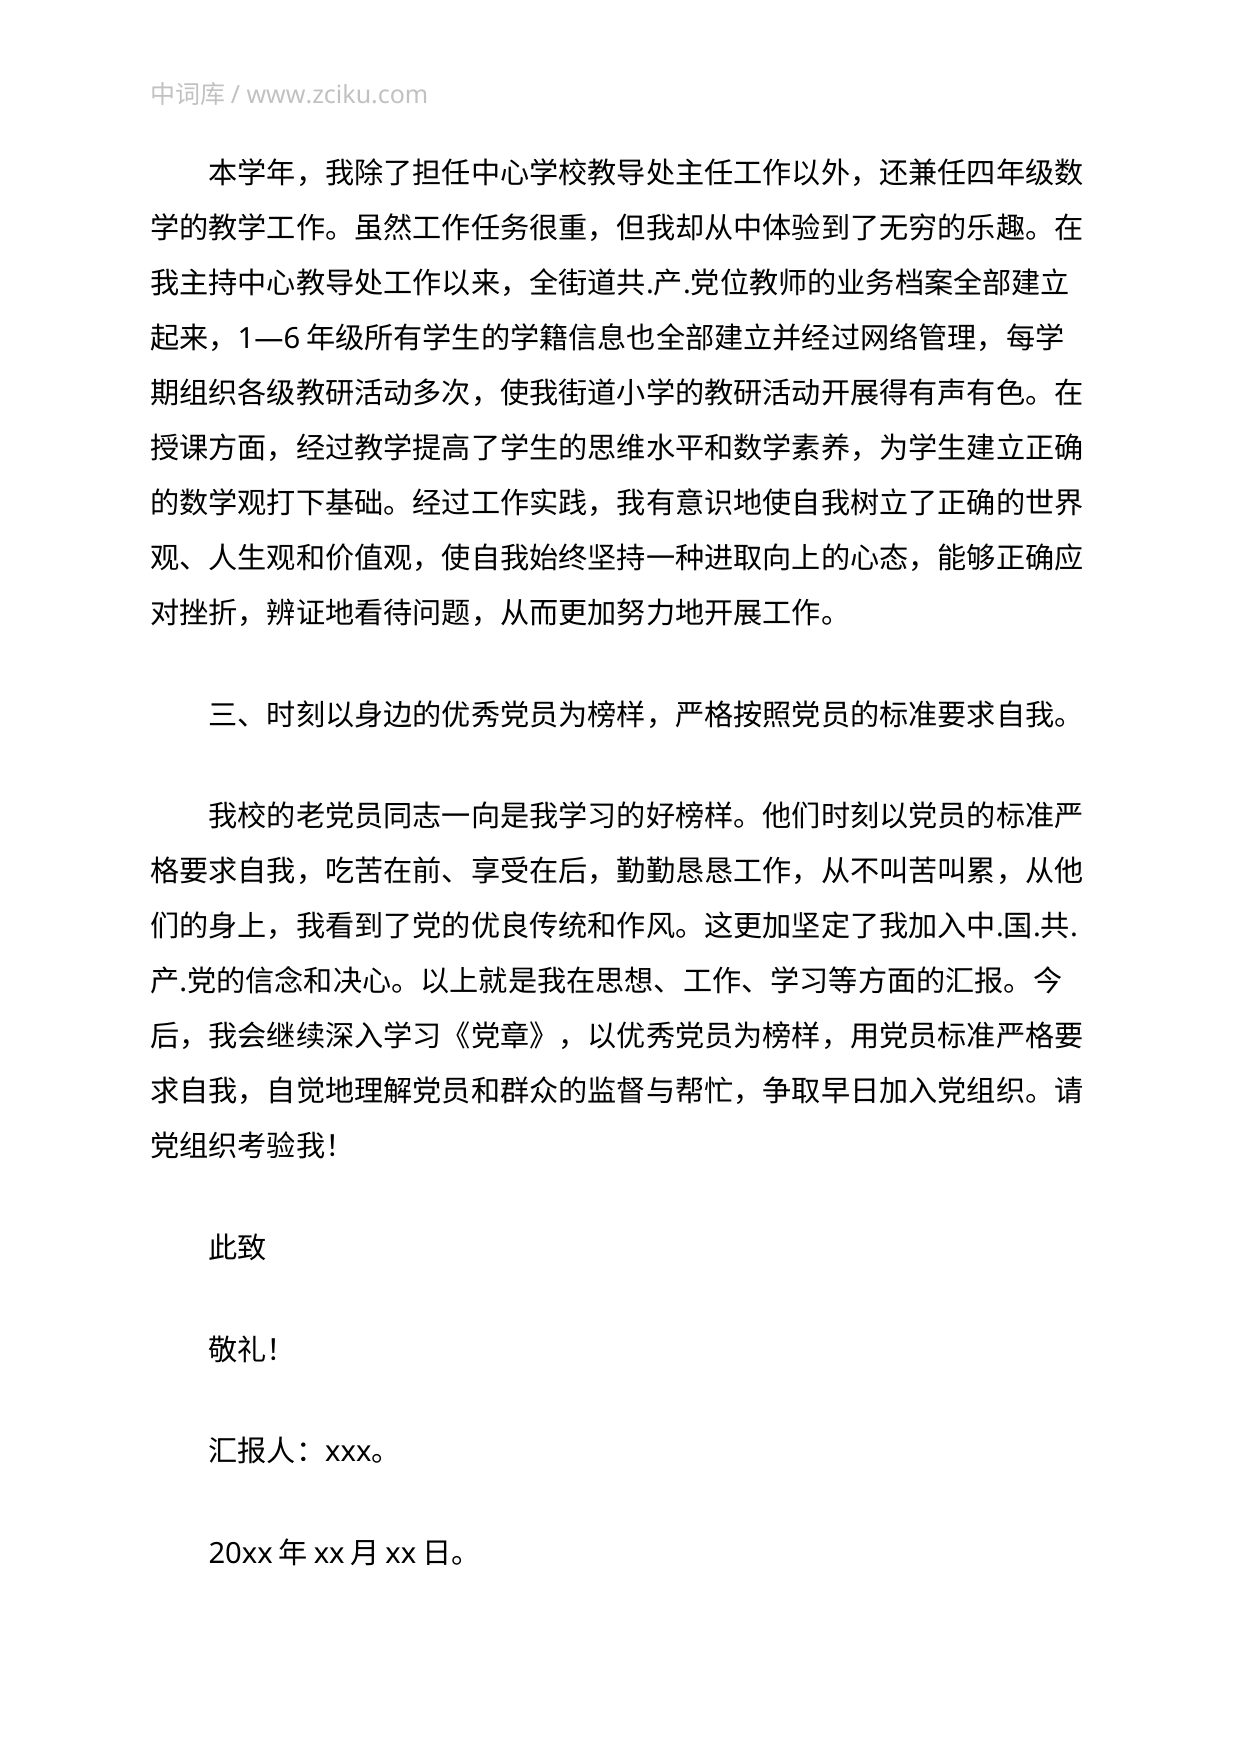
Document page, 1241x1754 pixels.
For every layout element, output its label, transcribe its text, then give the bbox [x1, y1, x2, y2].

text 我校的老党员同志一向是我学习的好榜样。他们时刻以党员的标准严格要求自我，吃苦在前、享受在后，勤勤恳恳工作，从不叫苦叫累，从他们的身上，我看到了党的优良传统和作风。这更加坚定了我加入中.国.共.产.党的信念和决心。以上就是我在思想、工作、学习等方面的汇报。今后，我会继续深入学习《党章》，以优秀党员为榜样，用党员标准严格要求自我，自觉地理解党员和群众的监督与帮忙，争取早日加入党组织。请党组织考验我！ [150, 793, 1090, 1165]
text 本学年，我除了担任中心学校教导处主任工作以外，还兼任四年级数学的教学工作。虽然工作任务很重，但我却从中体验到了无穷的乐趣。在我主持中心教导处工作以来，全街道共.产.党位教师的业务档案全部建立起来，1—6年级所有学生的学籍信息也全部建立并经过网络管理，每学期组织各级教研活动多次，使我街道小学的教研活动开展得有声有色。在授课方面，经过教学提高了学生的思维水平和数学素养，为学生建立正确的数学观打下基础。经过工作实践，我有意识地使自我树立了正确的世界观、人生观和价值观，使自我始终坚持一种进取向上的心态，能够正确应对挫折，辨证地看待问题，从而更加努力地开展工作。 [150, 150, 1090, 632]
text 汇报人：xxx。 [150, 1428, 1090, 1470]
text 敬礼！ [150, 1326, 1090, 1368]
text 三、时刻以身边的优秀党员为榜样，严格按照党员的标准要求自我。 [150, 691, 1090, 733]
text 此致 [150, 1224, 1090, 1267]
text 20xx年xx月xx日。 [150, 1530, 1090, 1572]
